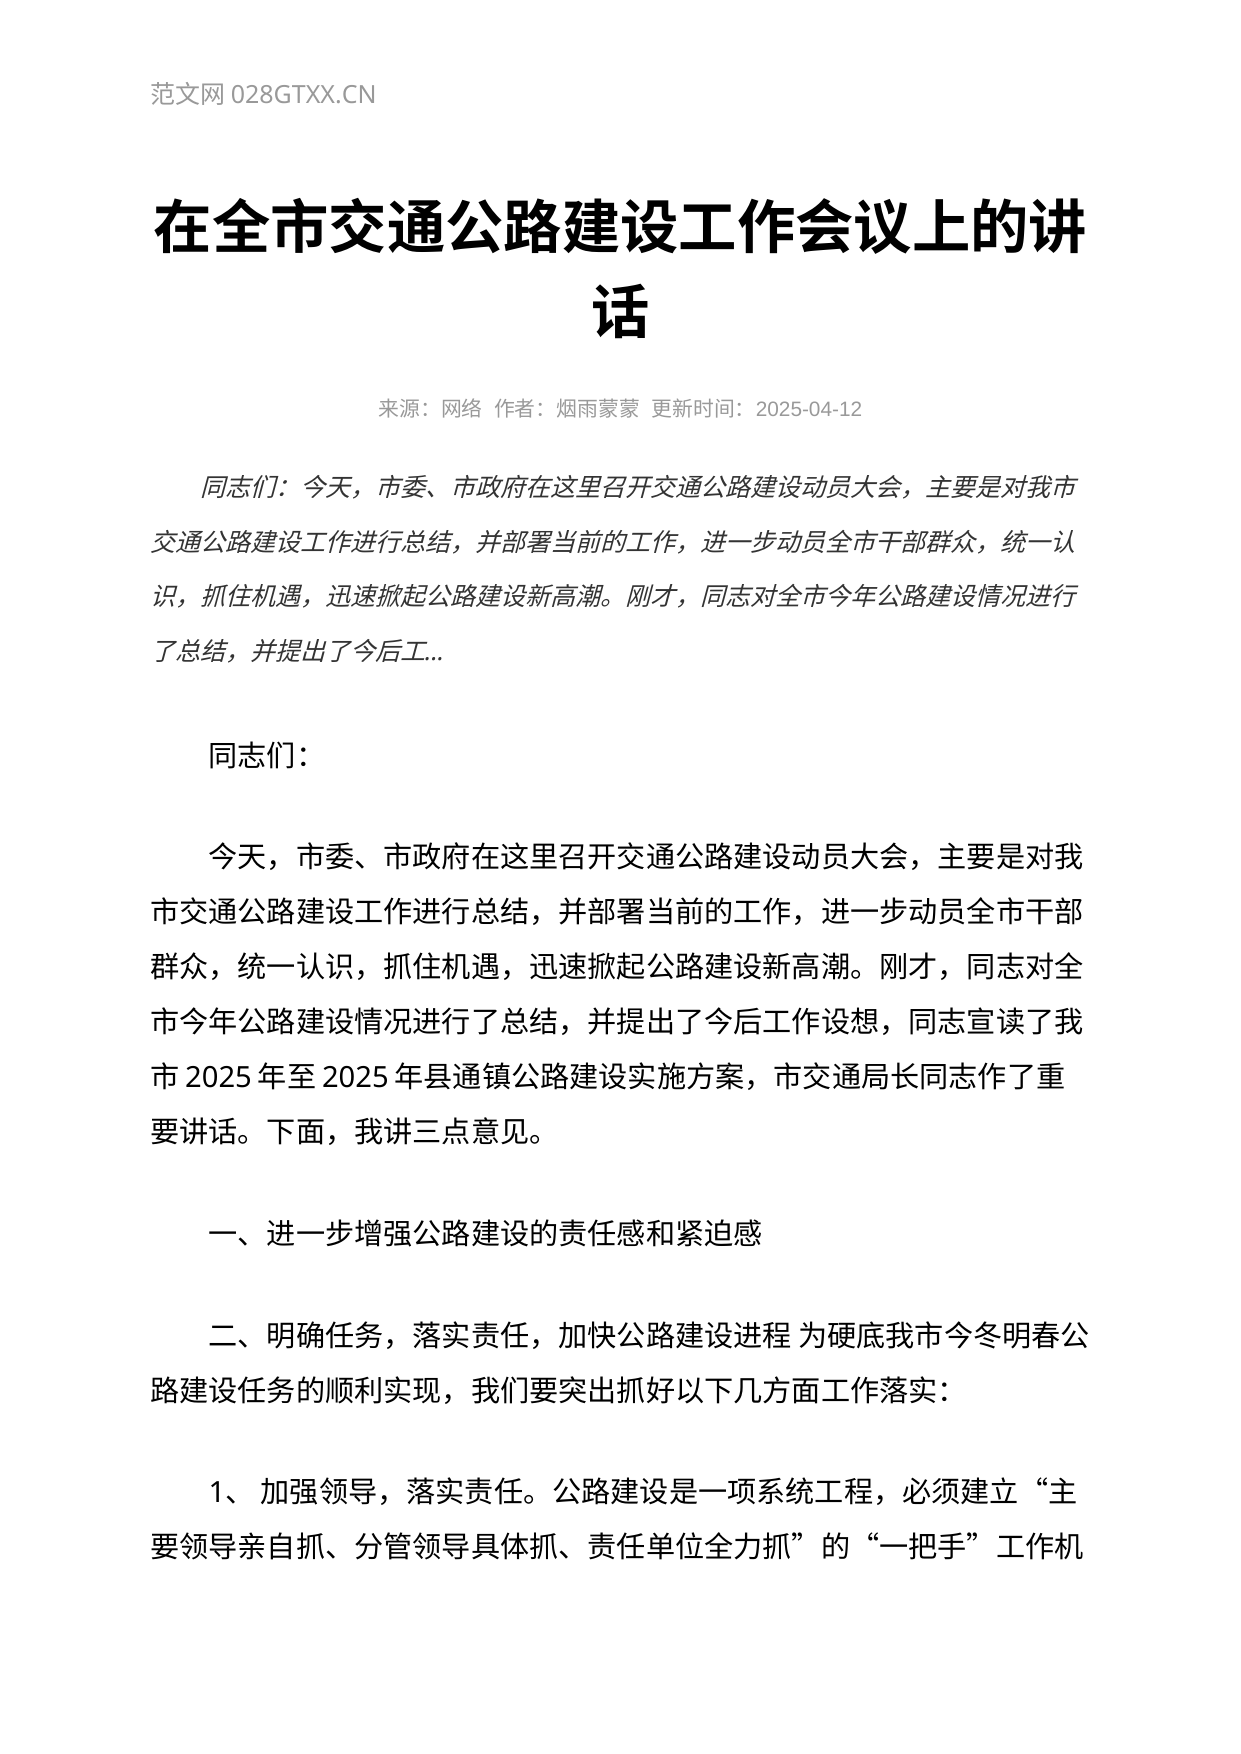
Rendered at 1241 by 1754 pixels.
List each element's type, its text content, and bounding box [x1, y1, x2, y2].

text 二、明确任务，落实责任，加快公路建设进程 为硬底我市今冬明春公路建设任务的顺利实现，我们要突出抓好以下几方面工作落实： [150, 1312, 1090, 1409]
text 同志们：今天，市委、市政府在这里召开交通公路建设动员大会，主要是对我市交通公路建设工作进行总结，并部署当前的工作，进一步动员全市干部群众，统一认识，抓住机遇，迅速掀起公路建设新高潮。刚才，同志对全市今年公路建设情况进行了总结，并提出了今后工... [150, 468, 1090, 667]
text 同志们： [150, 732, 1090, 774]
text 来源：网络 作者：烟雨蒙蒙 更新时间：2025-04-12 [150, 397, 1090, 421]
subtitle 在全市交通公路建设工作会议上的讲话 [150, 181, 1090, 350]
text 今天，市委、市政府在这里召开交通公路建设动员大会，主要是对我市交通公路建设工作进行总结，并部署当前的工作，进一步动员全市干部群众，统一认识，抓住机遇，迅速掀起公路建设新高潮。刚才，同志对全市今年公路建设情况进行了总结，并提出了今后工作设想，同志宣读了我市2025年至2025年县通镇公路建设实施方案，市交通局长同志作了重要讲话。下面，我讲三点意见。 [150, 834, 1090, 1151]
text 一、进一步增强公路建设的责任感和紧迫感 [150, 1210, 1090, 1253]
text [150, 1469, 1090, 1566]
